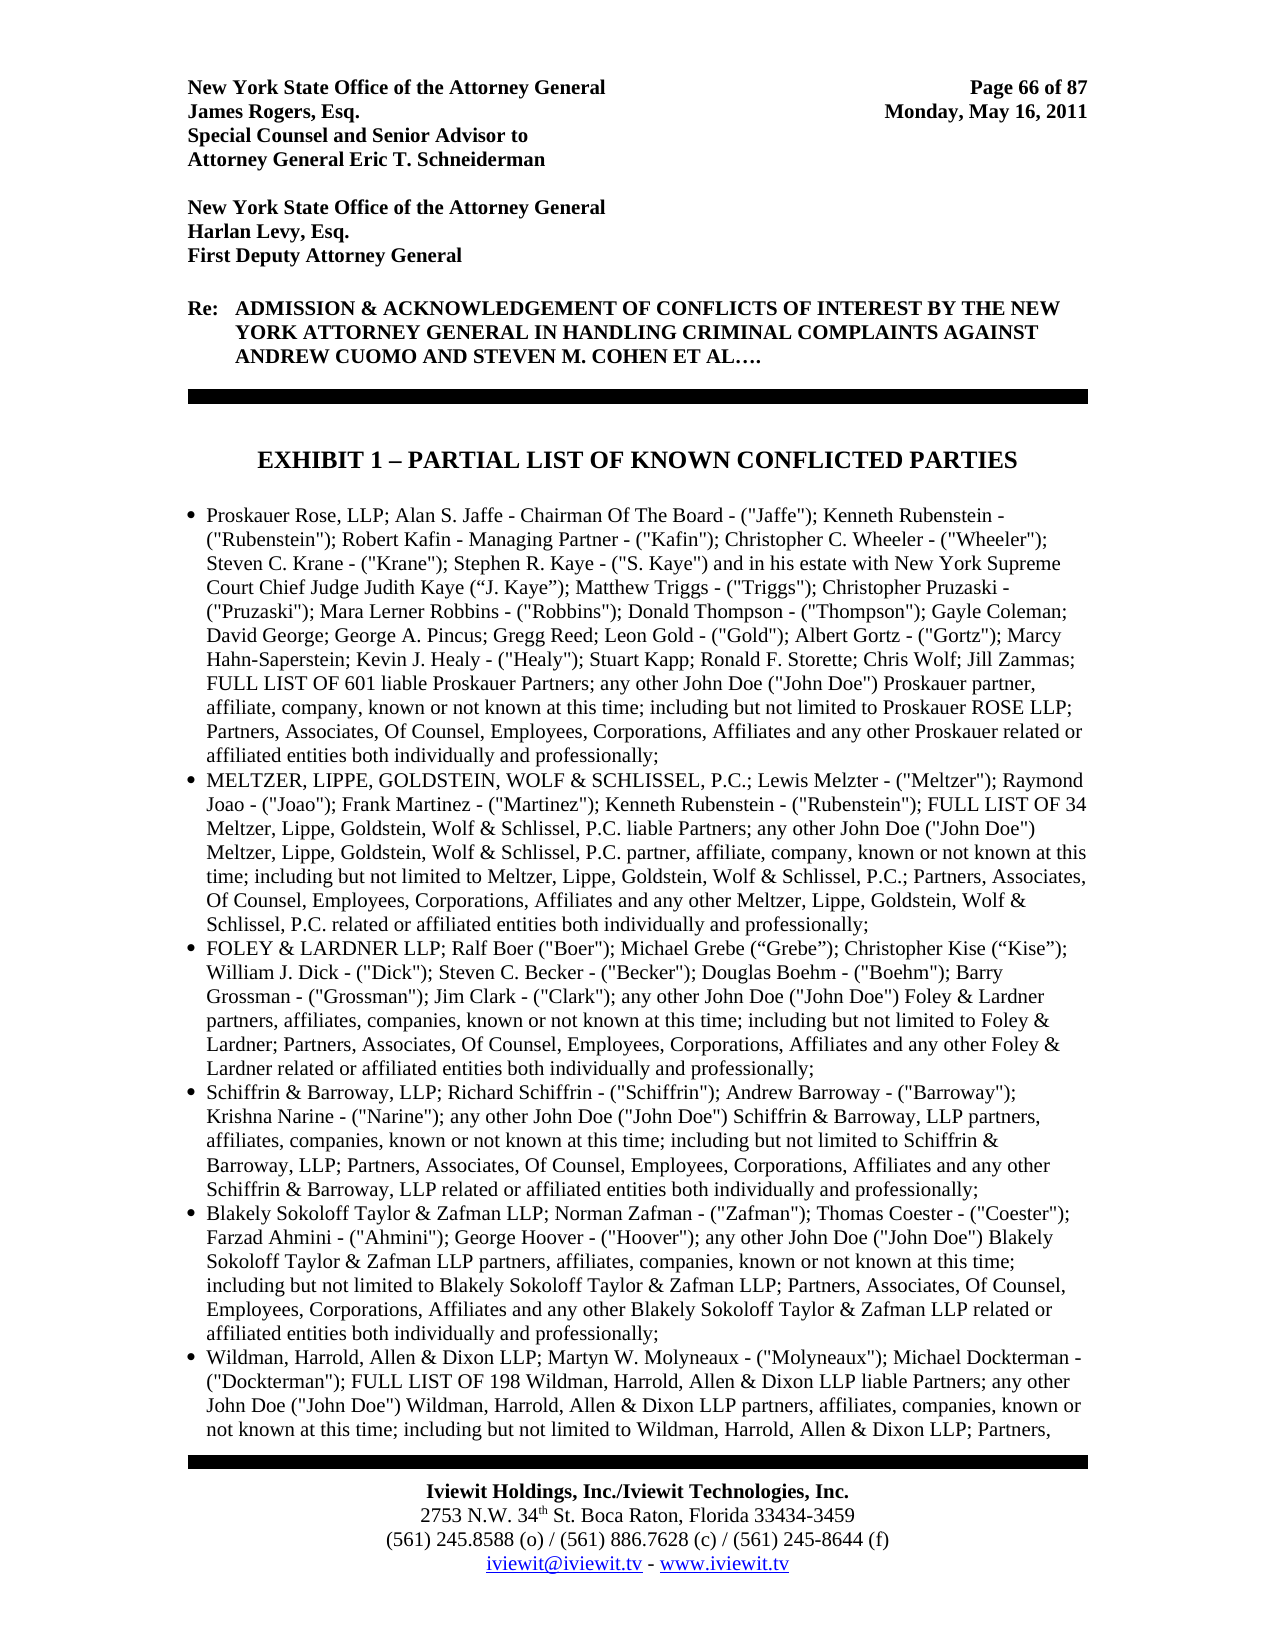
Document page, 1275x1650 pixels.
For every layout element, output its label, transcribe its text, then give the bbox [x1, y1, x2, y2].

list Schiffrin & Barroway, LLP; Richard Schiffrin - ("Schiffrin"); Andrew Barroway - ("Barroway"); Krishna Narine - ("Narine"); any other John Doe ("John Doe") Schiffrin & Barroway, LLP partners, affiliates, companies, known or not known at this time; including but not limited to Schiffrin & Barroway, LLP; Partners, Associates, Of Counsel, Employees, Corporations, Affiliates and any other Schiffrin & Barroway, LLP related or affiliated entities both individually and professionally; [187, 1080, 1087, 1201]
list Blakely Sokoloff Taylor & Zafman LLP; Norman Zafman - ("Zafman"); Thomas Coester - ("Coester"); Farzad Ahmini - ("Ahmini"); George Hoover - ("Hoover"); any other John Doe ("John Doe") Blakely Sokoloff Taylor & Zafman LLP partners, affiliates, companies, known or not known at this time; including but not limited to Blakely Sokoloff Taylor & Zafman LLP; Partners, Associates, Of Counsel, Employees, Corporations, Affiliates and any other Blakely Sokoloff Taylor & Zafman LLP related or affiliated entities both individually and professionally; [187, 1201, 1087, 1345]
text EXHIBIT 1 – PARTIAL LIST OF KNOWN CONFLICTED PARTIES [187, 445, 1087, 474]
list MELTZER, LIPPE, GOLDSTEIN, WOLF & SCHLISSEL, P.C.; Lewis Melzter - ("Meltzer"); Raymond Joao - ("Joao"); Frank Martinez - ("Martinez"); Kenneth Rubenstein - ("Rubenstein"); FULL LIST OF 34 Meltzer, Lippe, Goldstein, Wolf & Schlissel, P.C. liable Partners; any other John Doe ("John Doe") Meltzer, Lippe, Goldstein, Wolf & Schlissel, P.C. partner, affiliate, company, known or not known at this time; including but not limited to Meltzer, Lippe, Goldstein, Wolf & Schlissel, P.C.; Partners, Associates, Of Counsel, Employees, Corporations, Affiliates and any other Meltzer, Lippe, Goldstein, Wolf & Schlissel, P.C. related or affiliated entities both individually and professionally; [187, 767, 1087, 936]
list Proskauer Rose, LLP; Alan S. Jaffe - Chairman Of The Board - ("Jaffe"); Kenneth Rubenstein - ("Rubenstein"); Robert Kafin - Managing Partner - ("Kafin"); Christopher C. Wheeler - ("Wheeler"); Steven C. Krane - ("Krane"); Stephen R. Kaye - ("S. Kaye") and in his estate with New York Supreme Court Chief Judge Judith Kaye (“J. Kaye”); Matthew Triggs - ("Triggs"); Christopher Pruzaski - ("Pruzaski"); Mara Lerner Robbins - ("Robbins"); Donald Thompson - ("Thompson"); Gayle Coleman; David George; George A. Pincus; Gregg Reed; Leon Gold - ("Gold"); Albert Gortz - ("Gortz"); Marcy Hahn-Saperstein; Kevin J. Healy - ("Healy"); Stuart Kapp; Ronald F. Storette; Chris Wolf; Jill Zammas; FULL LIST OF 601 liable Proskauer Partners; any other John Doe ("John Doe") Proskauer partner, affiliate, company, known or not known at this time; including but not limited to Proskauer ROSE LLP; Partners, Associates, Of Counsel, Employees, Corporations, Affiliates and any other Proskauer related or affiliated entities both individually and professionally; [187, 503, 1087, 767]
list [187, 1345, 1087, 1441]
list FOLEY & LARDNER LLP; Ralf Boer ("Boer"); Michael Grebe (“Grebe”); Christopher Kise (“Kise”); William J. Dick - ("Dick"); Steven C. Becker - ("Becker"); Douglas Boehm - ("Boehm"); Barry Grossman - ("Grossman"); Jim Clark - ("Clark"); any other John Doe ("John Doe") Foley & Lardner partners, affiliates, companies, known or not known at this time; including but not limited to Foley & Lardner; Partners, Associates, Of Counsel, Employees, Corporations, Affiliates and any other Foley & Lardner related or affiliated entities both individually and professionally; [187, 936, 1087, 1080]
